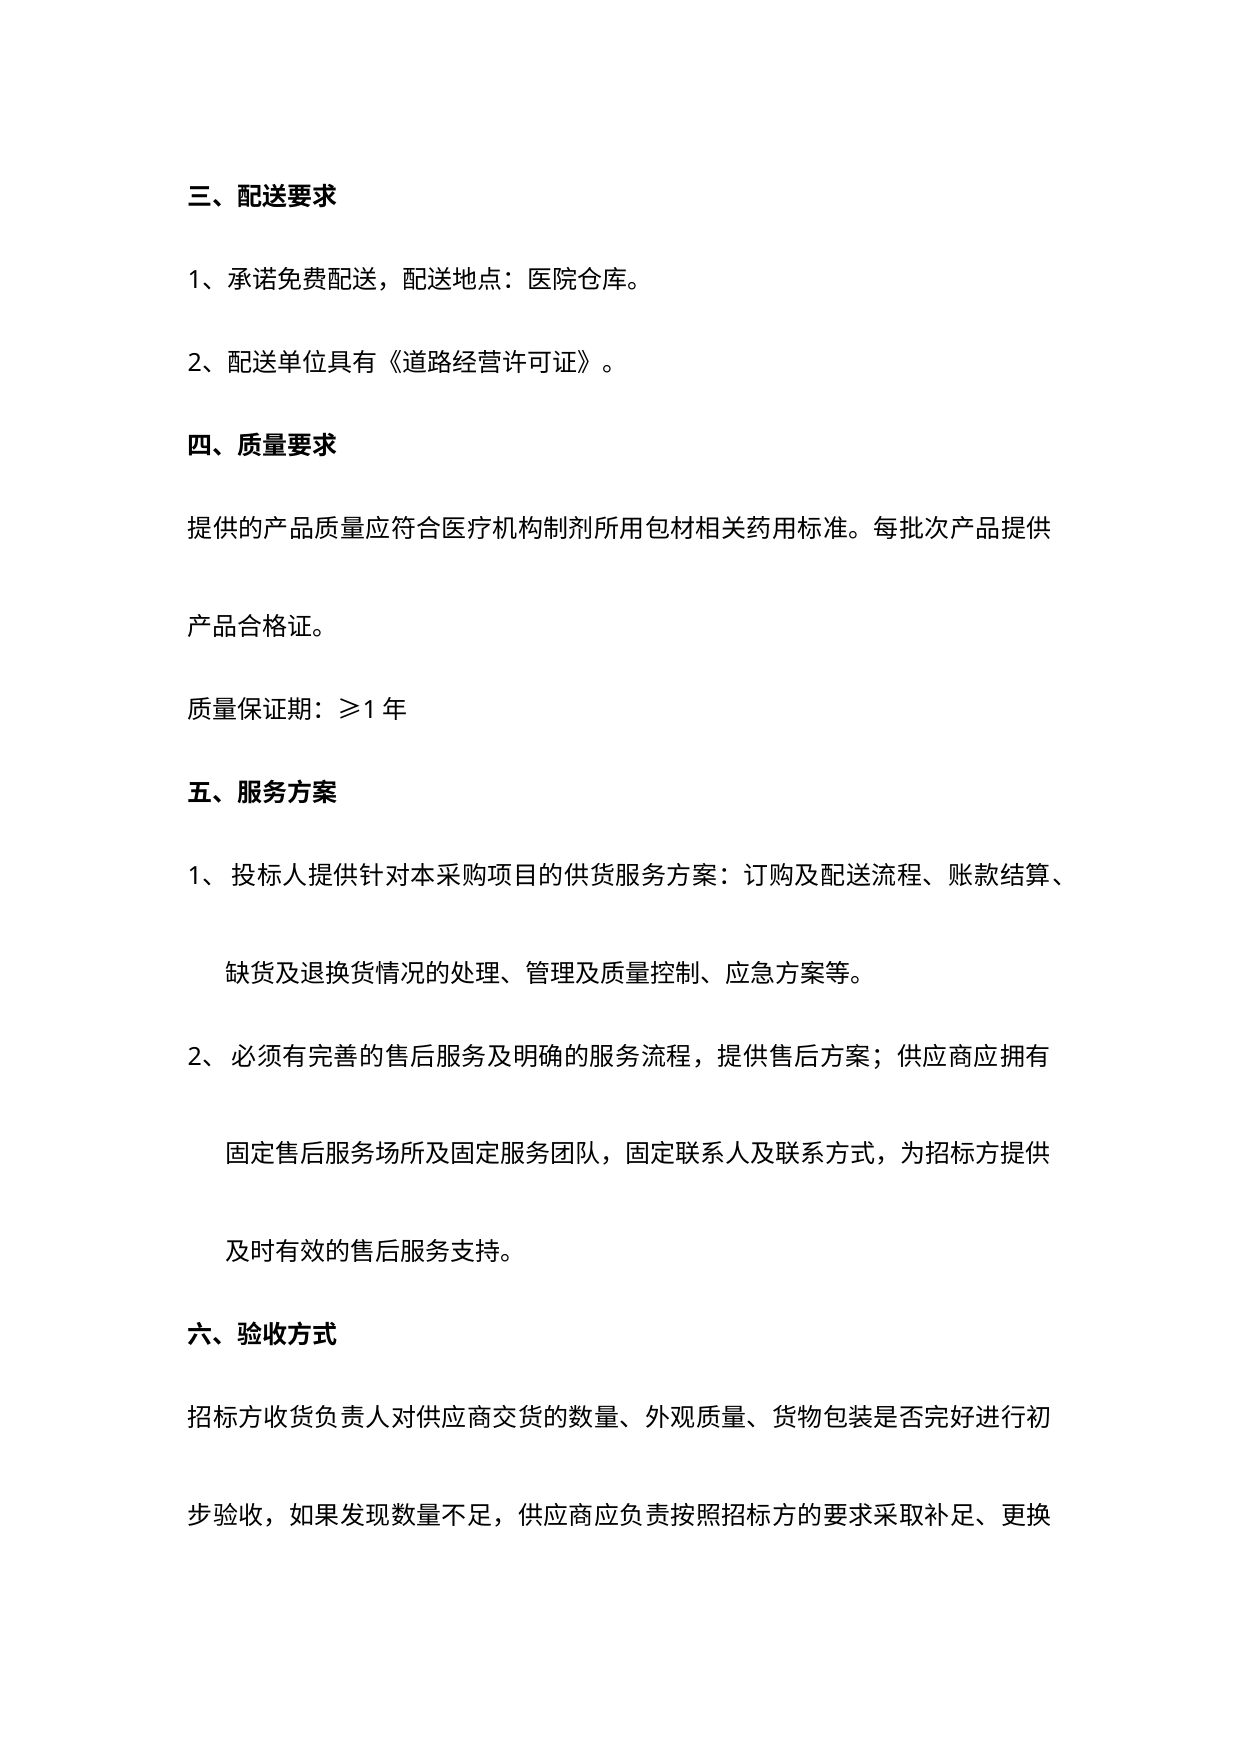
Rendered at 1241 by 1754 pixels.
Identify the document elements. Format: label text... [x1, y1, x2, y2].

list 必须有完善的售后服务及明确的服务流程，提供售后方案；供应商应拥有固定售后服务场所及固定服务团队，固定联系人及联系方式，为招标方提供及时有效的售后服务支持。 [187, 1022, 1053, 1282]
text 六、验收方式 [187, 1300, 1053, 1365]
text 三、配送要求 [187, 162, 1053, 227]
text 质量保证期：≥1年 [187, 675, 1053, 740]
text 四、质量要求 [187, 411, 1053, 476]
list 投标人提供针对本采购项目的供货服务方案：订购及配送流程、账款结算、缺货及退换货情况的处理、管理及质量控制、应急方案等。 [187, 841, 1053, 1004]
text 五、服务方案 [187, 758, 1053, 823]
text 提供的产品质量应符合医疗机构制剂所用包材相关药用标准。每批次产品提供产品合格证。 [187, 494, 1053, 657]
text 1、承诺免费配送，配送地点：医院仓库。 [187, 245, 1053, 310]
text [187, 1383, 1053, 1546]
text 2、配送单位具有《道路经营许可证》。 [187, 328, 1053, 393]
